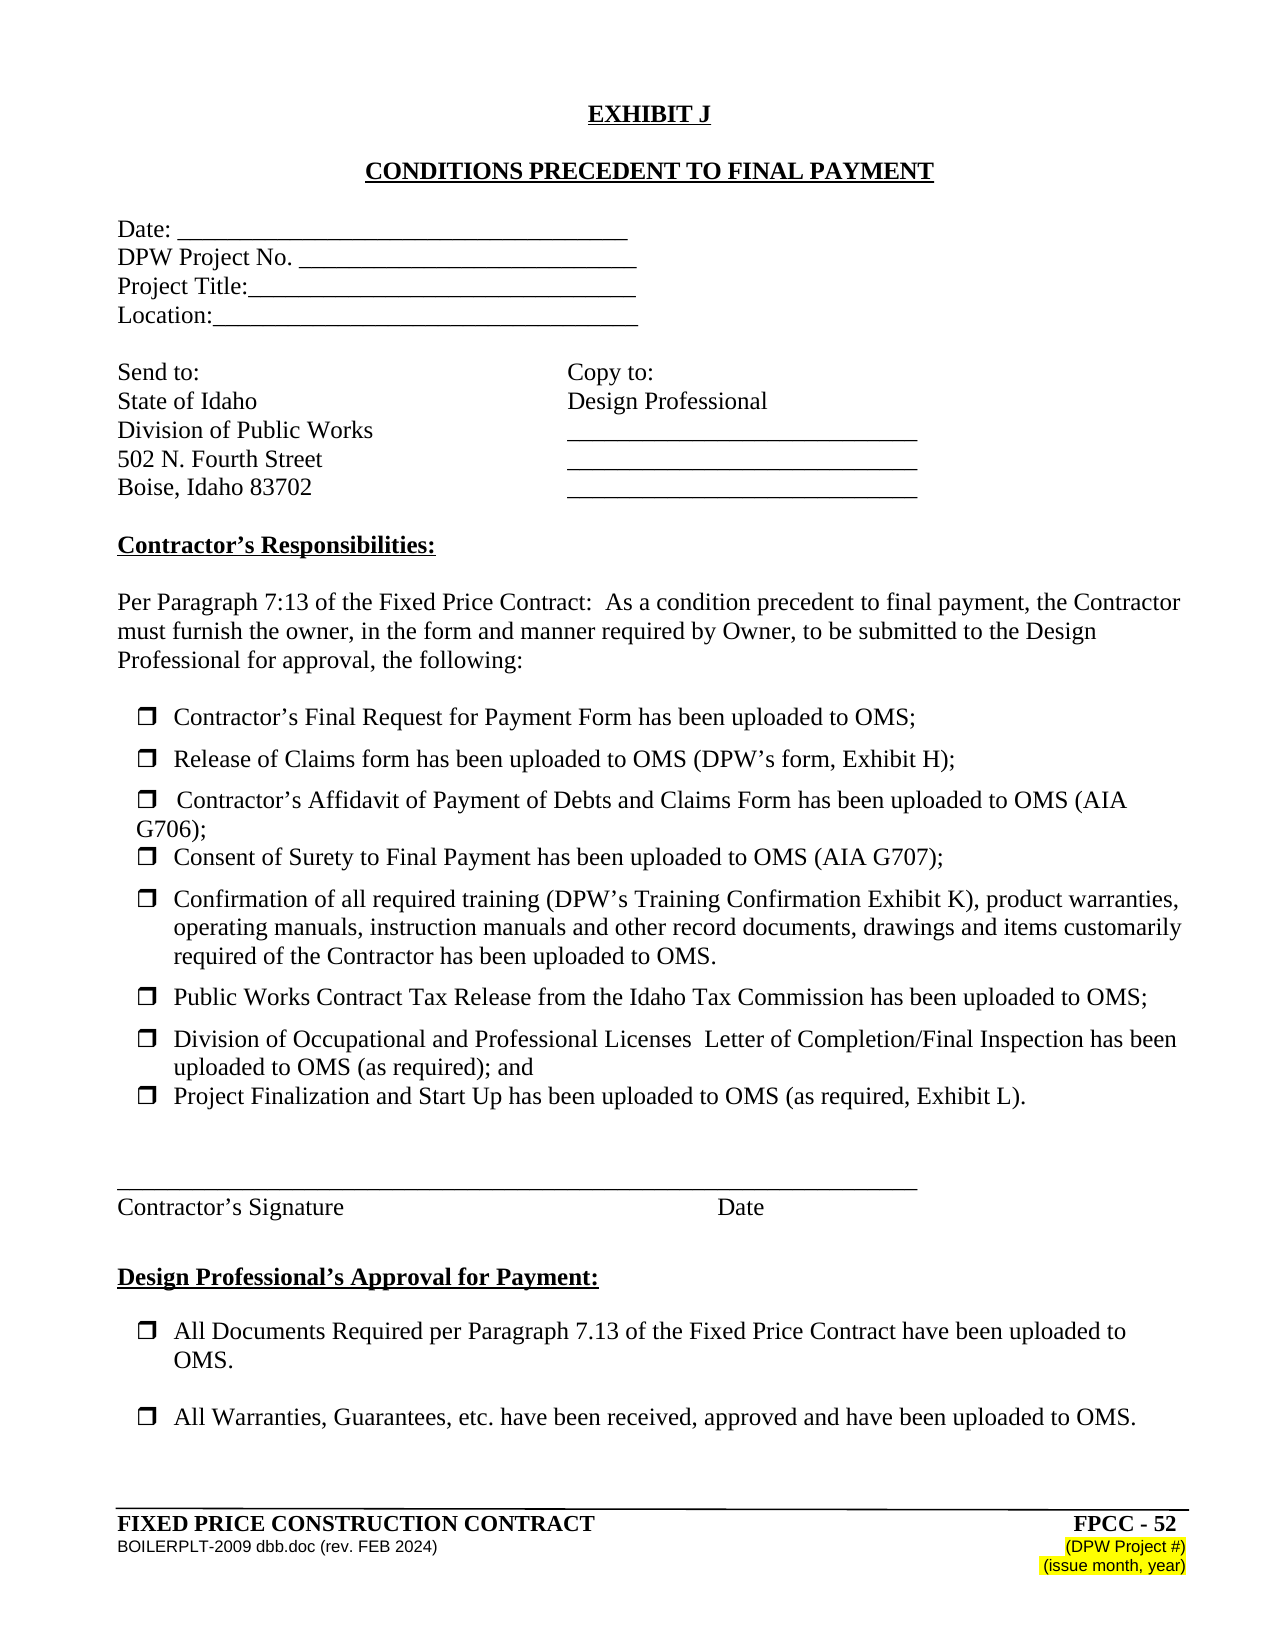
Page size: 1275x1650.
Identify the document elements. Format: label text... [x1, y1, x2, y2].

text Design Professional’s Approval for Payment: [117, 1262, 1182, 1291]
list Project Finalization and Start Up has been uploaded to OMS (as required, Exhibit L). [136, 1081, 1182, 1110]
list Public Works Contract Tax Release from the Idaho Tax Commission has been uploaded to OMS; [136, 982, 1182, 1011]
list All Documents Required per Paragraph 7.13 of the Fixed Price Contract have been uploaded to OMS. [136, 1316, 1182, 1374]
text Contractor’s Signature Date [117, 1192, 1182, 1221]
list All Warranties, Guarantees, etc. have been received, approved and have been uploaded to OMS. [136, 1402, 1182, 1431]
text Consent of Surety to Final Payment has been uploaded to OMS (AIA G707); [136, 842, 1182, 871]
title EXHIBIT J [117, 99, 1182, 127]
list Confirmation of all required training (DPW’s Training Confirmation Exhibit K), product warranties, operating manuals, instruction manuals and other record documents, drawings and items customarily required of the Contractor has been uploaded to OMS. [136, 884, 1182, 970]
text Contractor’s Responsibilities: [117, 530, 1182, 559]
text DPW Project No. ___________________________ [117, 242, 1182, 271]
text ________________________________________________________________ [117, 1164, 1182, 1192]
text Date: ____________________________________ [117, 214, 1182, 242]
list Contractor’s Final Request for Payment Form has been uploaded to OMS; [136, 702, 1182, 731]
list Division of Occupational and Professional Licenses Letter of Completion/Final Inspection has been uploaded to OMS (as required); and [136, 1024, 1182, 1081]
text Per Paragraph 7:13 of the Fixed Price Contract: As a condition precedent to final payment, the Contractor must furnish the owner, in the form and manner required by Owner, to be submitted to the Design Professional for approval, the following: [117, 587, 1182, 674]
title CONDITIONS PRECEDENT TO FINAL PAYMENT [117, 156, 1182, 185]
text Release of Claims form has been uploaded to OMS (DPW’s form, Exhibit H); [136, 744, 1182, 772]
text Location:__________________________________ [117, 300, 1182, 329]
text Division of Public Works ____________________________ [117, 415, 1182, 444]
text Project Title:_______________________________ [117, 271, 1182, 300]
text Send to: Copy to: [117, 357, 1182, 386]
text 502 N. Fourth Street ____________________________ [117, 444, 1182, 472]
text State of Idaho Design Professional [117, 386, 1182, 415]
text Boise, Idaho 83702 ____________________________ [117, 472, 1182, 501]
text Contractor’s Affidavit of Payment of Debts and Claims Form has been uploaded to OMS (AIA G706); [136, 785, 1182, 842]
